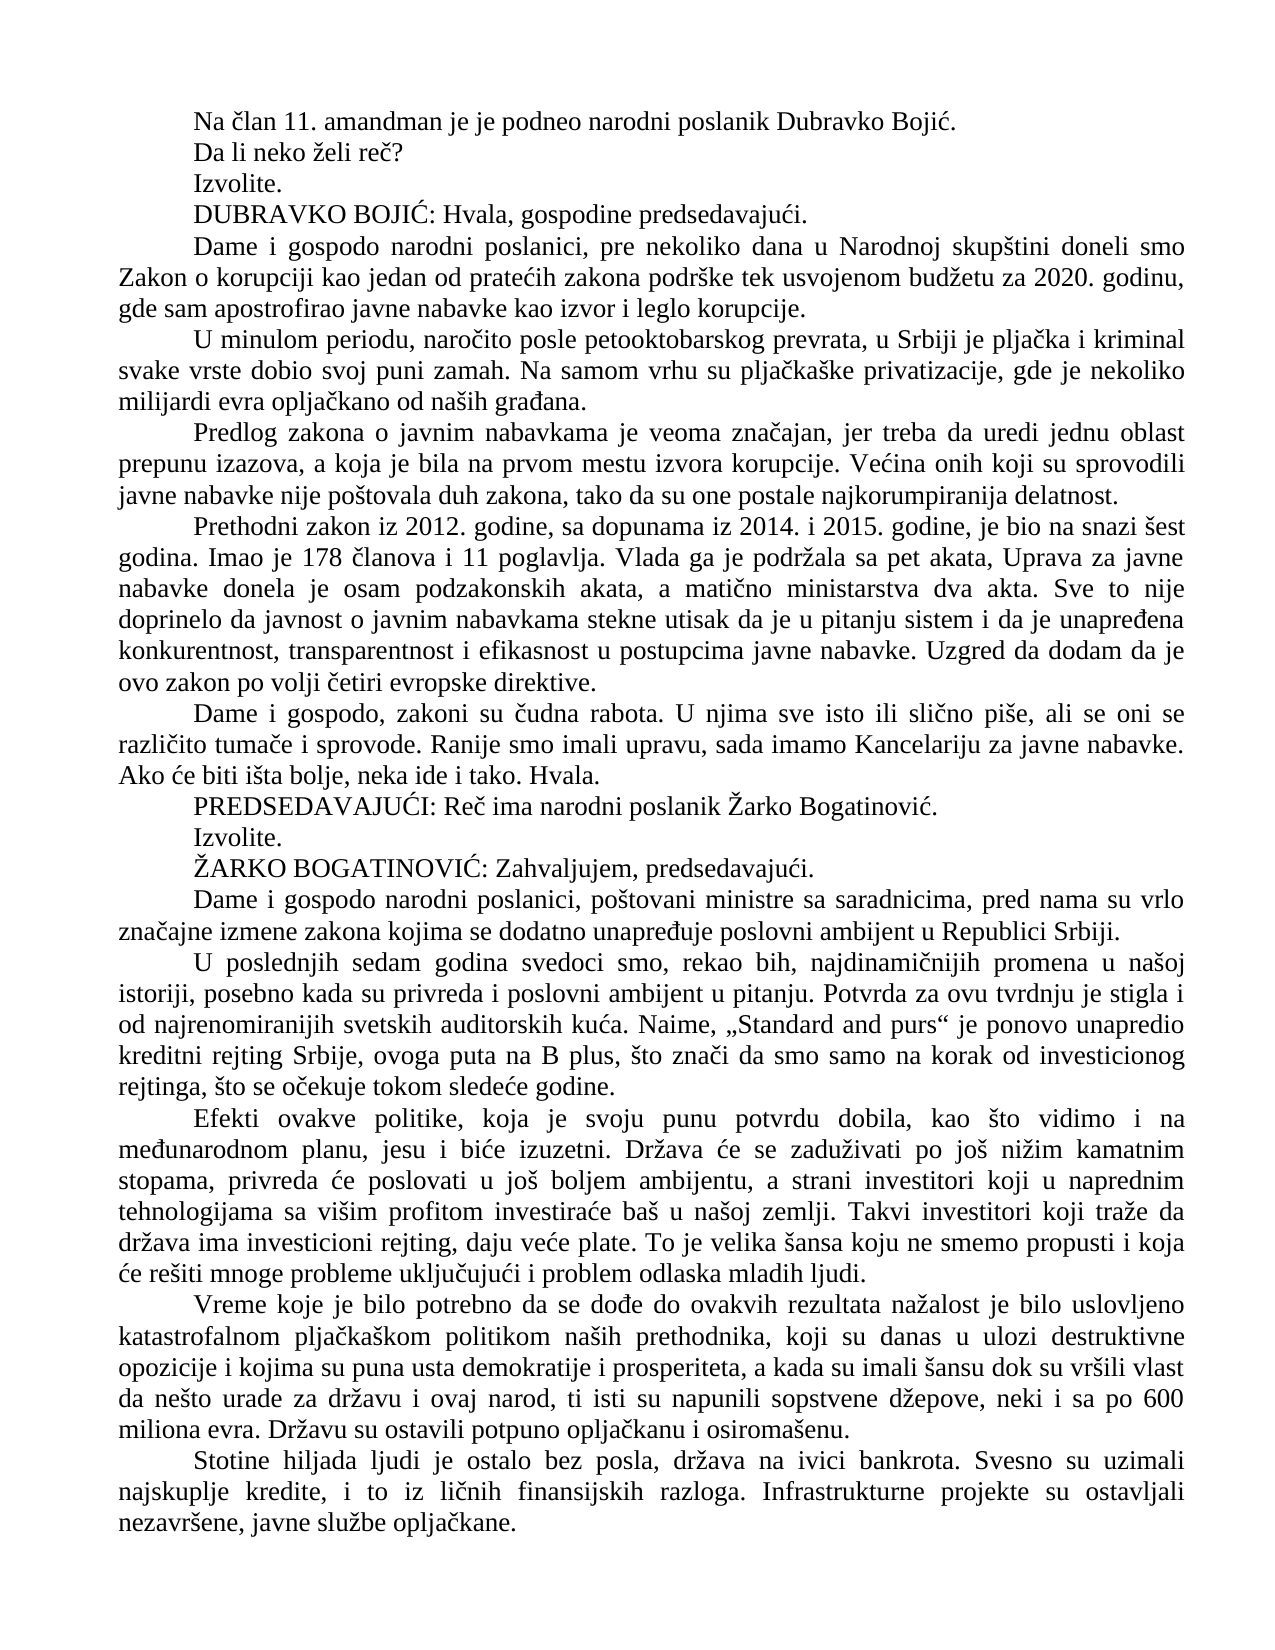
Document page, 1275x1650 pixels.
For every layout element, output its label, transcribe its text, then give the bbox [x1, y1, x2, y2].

text ŽARKO BOGATINOVIĆ: Zahvaljujem, predsedavajući. [118, 852, 1186, 884]
text U poslednjih sedam godina svedoci smo, rekao bih, najdinamičnijih promena u našoj istoriji, posebno kada su privreda i poslovni ambijent u pitanju. Potvrda za ovu tvrdnju je stigla i od najrenomiranijih svetskih auditorskih kuća. Naime, „Standard and purs“ je ponovo unapredio kreditni rejting Srbije, ovoga puta na B plus, što znači da smo samo na korak od investicionog rejtinga, što se očekuje tokom sledeće godine. [118, 946, 1186, 1102]
text Na član 11. amandman je je podneo narodni poslanik Dubravko Bojić. [118, 105, 1186, 136]
text Prethodni zakon iz 2012. godine, sa dopunama iz 2014. i 2015. godine, je bio na snazi šest godina. Imao je 178 članova i 11 poglavlja. Vlada ga je podržala sa pet akata, Uprava za javne nabavke donela je osam podzakonskih akata, a matično ministarstva dva akta. Sve to nije doprinelo da javnost o javnim nabavkama stekne utisak da je u pitanju sistem i da je unapređena konkurentnost, transparentnost i efikasnost u postupcima javne nabavke. Uzgred da dodam da je ovo zakon po volji četiri evropske direktive. [118, 510, 1186, 697]
text Dame i gospodo, zakoni su čudna rabota. U njima sve isto ili slično piše, ali se oni se različito tumače i sprovode. Ranije smo imali upravu, sada imamo Kancelariju za javne nabavke. Ako će biti išta bolje, neka ide i tako. Hvala. [118, 697, 1186, 790]
text Vreme koje je bilo potrebno da se dođe do ovakvih rezultata nažalost je bilo uslovljeno katastrofalnom pljačkaškom politikom naših prethodnika, koji su danas u ulozi destruktivne opozicije i kojima su puna usta demokratije i prosperiteta, a kada su imali šansu dok su vršili vlast da nešto urade za državu i ovaj narod, ti isti su napunili sopstvene džepove, neki i sa po 600 miliona evra. Državu su ostavili potpuno opljačkanu i osiromašenu. [118, 1288, 1186, 1444]
text Izvolite. [118, 821, 1186, 852]
text U minulom periodu, naročito posle petooktobarskog prevrata, u Srbiji je pljačka i kriminal svake vrste dobio svoj puni zamah. Na samom vrhu su pljačkaške privatizacije, gde je nekoliko milijardi evra opljačkano od naših građana. [118, 323, 1186, 416]
text Predlog zakona o javnim nabavkama je veoma značajan, jer treba da uredi jednu oblast prepunu izazova, a koja je bila na prvom mestu izvora korupcije. Većina onih koji su sprovodili javne nabavke nije poštovala duh zakona, tako da su one postale najkorumpiranija delatnost. [118, 416, 1186, 510]
text Da li neko želi reč? [118, 136, 1186, 167]
text Efekti ovakve politike, koja je svoju punu potvrdu dobila, kao što vidimo i na međunarodnom planu, jesu i biće izuzetni. Država će se zaduživati po još nižim kamatnim stopama, privreda će poslovati u još boljem ambijentu, a strani investitori koji u naprednim tehnologijama sa višim profitom investiraće baš u našoj zemlji. Takvi investitori koji traže da država ima investicioni rejting, daju veće plate. To je velika šansa koju ne smemo propusti i koja će rešiti mnoge probleme uključujući i problem odlaska mladih ljudi. [118, 1102, 1186, 1288]
text Stotine hiljada ljudi je ostalo bez posla, država na ivici bankrota. Svesno su uzimali najskuplje kredite, i to iz ličnih finansijskih razloga. Infrastrukturne projekte su ostavljali nezavršene, javne službe opljačkane. [118, 1444, 1186, 1538]
text DUBRAVKO BOJIĆ: Hvala, gospodine predsedavajući. [118, 198, 1186, 229]
text Dame i gospodo narodni poslanici, pre nekoliko dana u Narodnoj skupštini doneli smo Zakon o korupciji kao jedan od pratećih zakona podrške tek usvojenom budžetu za 2020. godinu, gde sam apostrofirao javne nabavke kao izvor i leglo korupcije. [118, 229, 1186, 323]
text PREDSEDAVAJUĆI: Reč ima narodni poslanik Žarko Bogatinović. [118, 790, 1186, 821]
text Izvolite. [118, 167, 1186, 198]
text Dame i gospodo narodni poslanici, poštovani ministre sa saradnicima, pred nama su vrlo značajne izmene zakona kojima se dodatno unapređuje poslovni ambijent u Republici Srbiji. [118, 884, 1186, 946]
